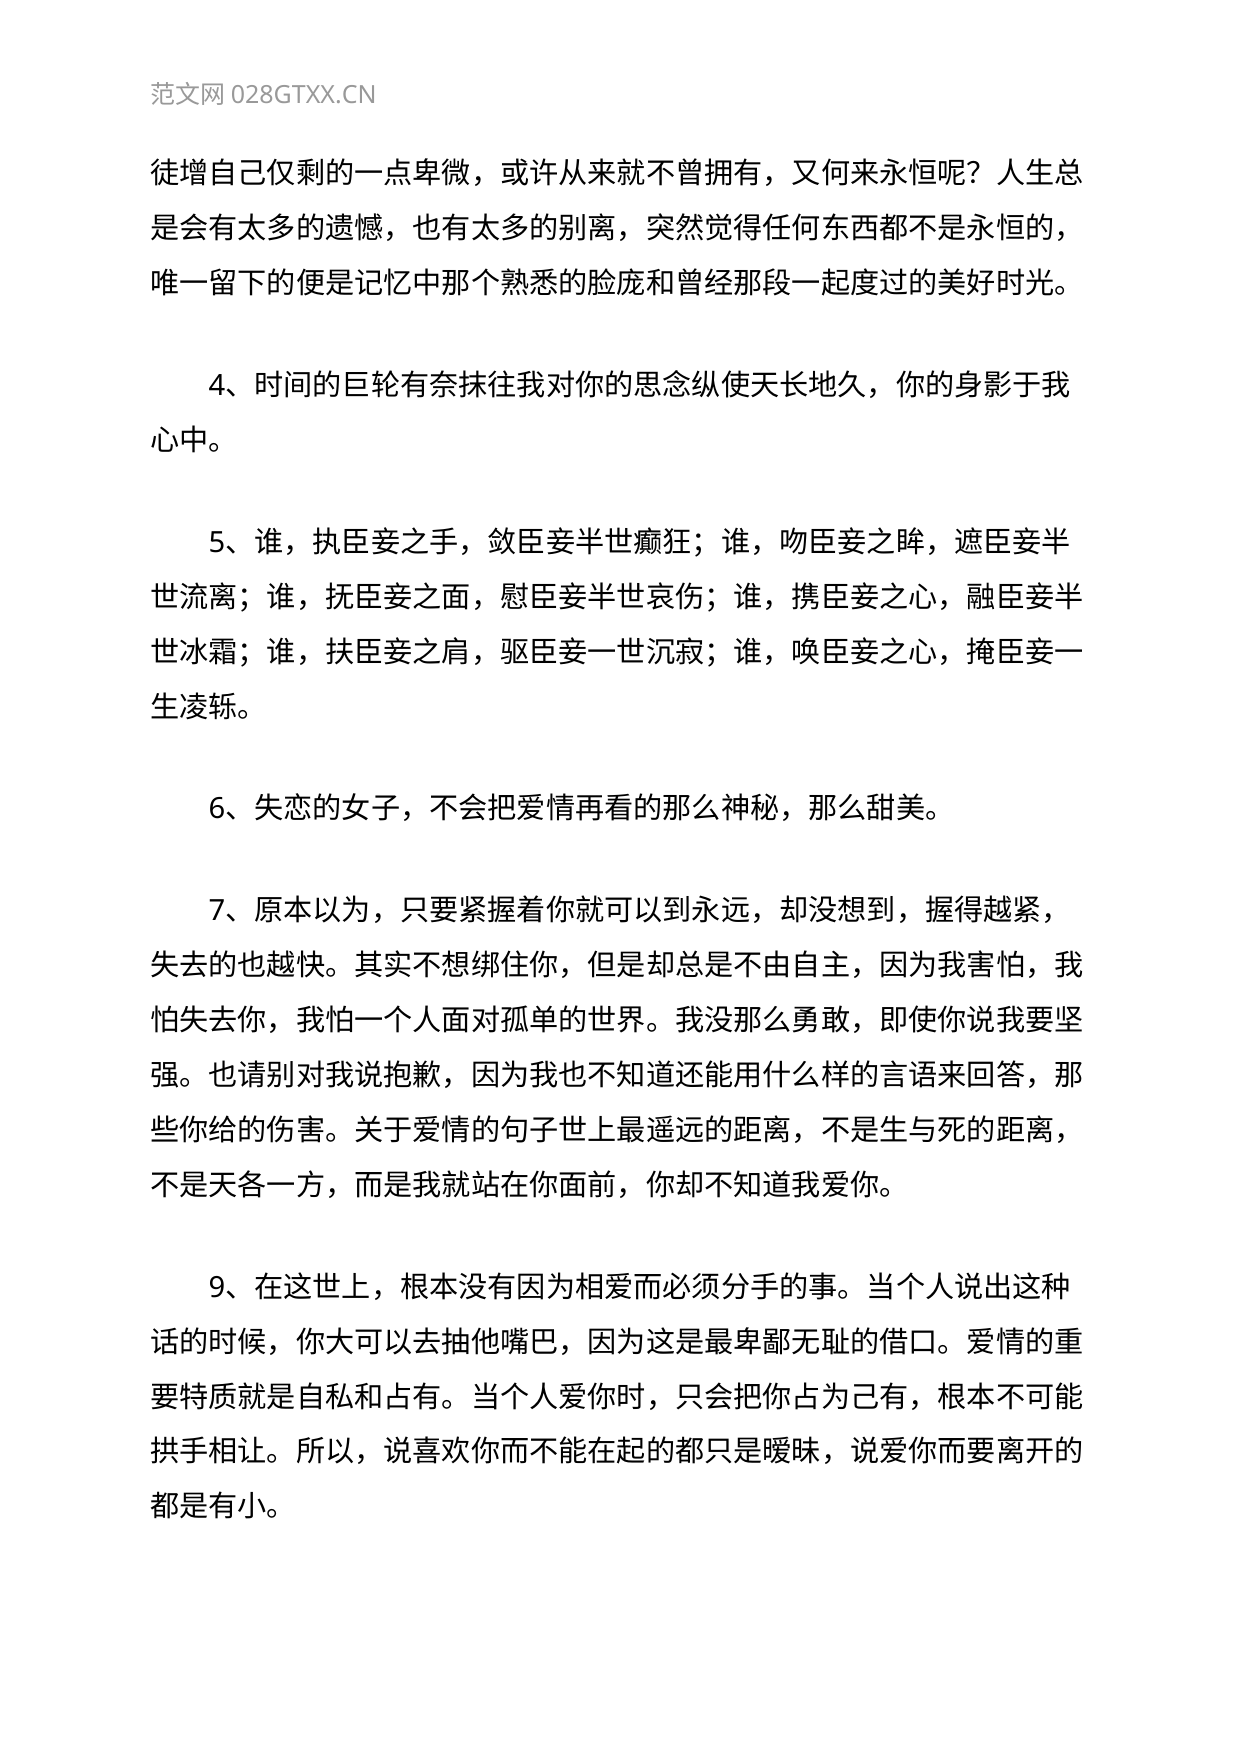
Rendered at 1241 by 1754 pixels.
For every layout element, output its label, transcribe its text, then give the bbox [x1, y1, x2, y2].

text 9、在这世上，根本没有因为相爱而必须分手的事。当个人说出这种话的时候，你大可以去抽他嘴巴，因为这是最卑鄙无耻的借口。爱情的重要特质就是自私和占有。当个人爱你时，只会把你占为己有，根本不可能拱手相让。所以，说喜欢你而不能在起的都只是暧昧，说爱你而要离开的都是有小。 [150, 1263, 1090, 1525]
text 5、谁，执臣妾之手，敛臣妾半世癫狂；谁，吻臣妾之眸，遮臣妾半世流离；谁，抚臣妾之面，慰臣妾半世哀伤；谁，携臣妾之心，融臣妾半世冰霜；谁，扶臣妾之肩，驱臣妾一世沉寂；谁，唤臣妾之心，掩臣妾一生凌轹。 [150, 518, 1090, 725]
text 4、时间的巨轮有奈抹往我对你的思念纵使天长地久，你的身影于我心中。 [150, 362, 1090, 459]
text 7、原本以为，只要紧握着你就可以到永远，却没想到，握得越紧，失去的也越快。其实不想绑住你，但是却总是不由自主，因为我害怕，我怕失去你，我怕一个人面对孤单的世界。我没那么勇敢，即使你说我要坚强。也请别对我说抱歉，因为我也不知道还能用什么样的言语来回答，那些你给的伤害。关于爱情的句子世上最遥远的距离，不是生与死的距离，不是天各一方，而是我就站在你面前，你却不知道我爱你。 [150, 887, 1090, 1204]
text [150, 150, 1090, 302]
text 6、失恋的女子，不会把爱情再看的那么神秘，那么甜美。 [150, 785, 1090, 827]
